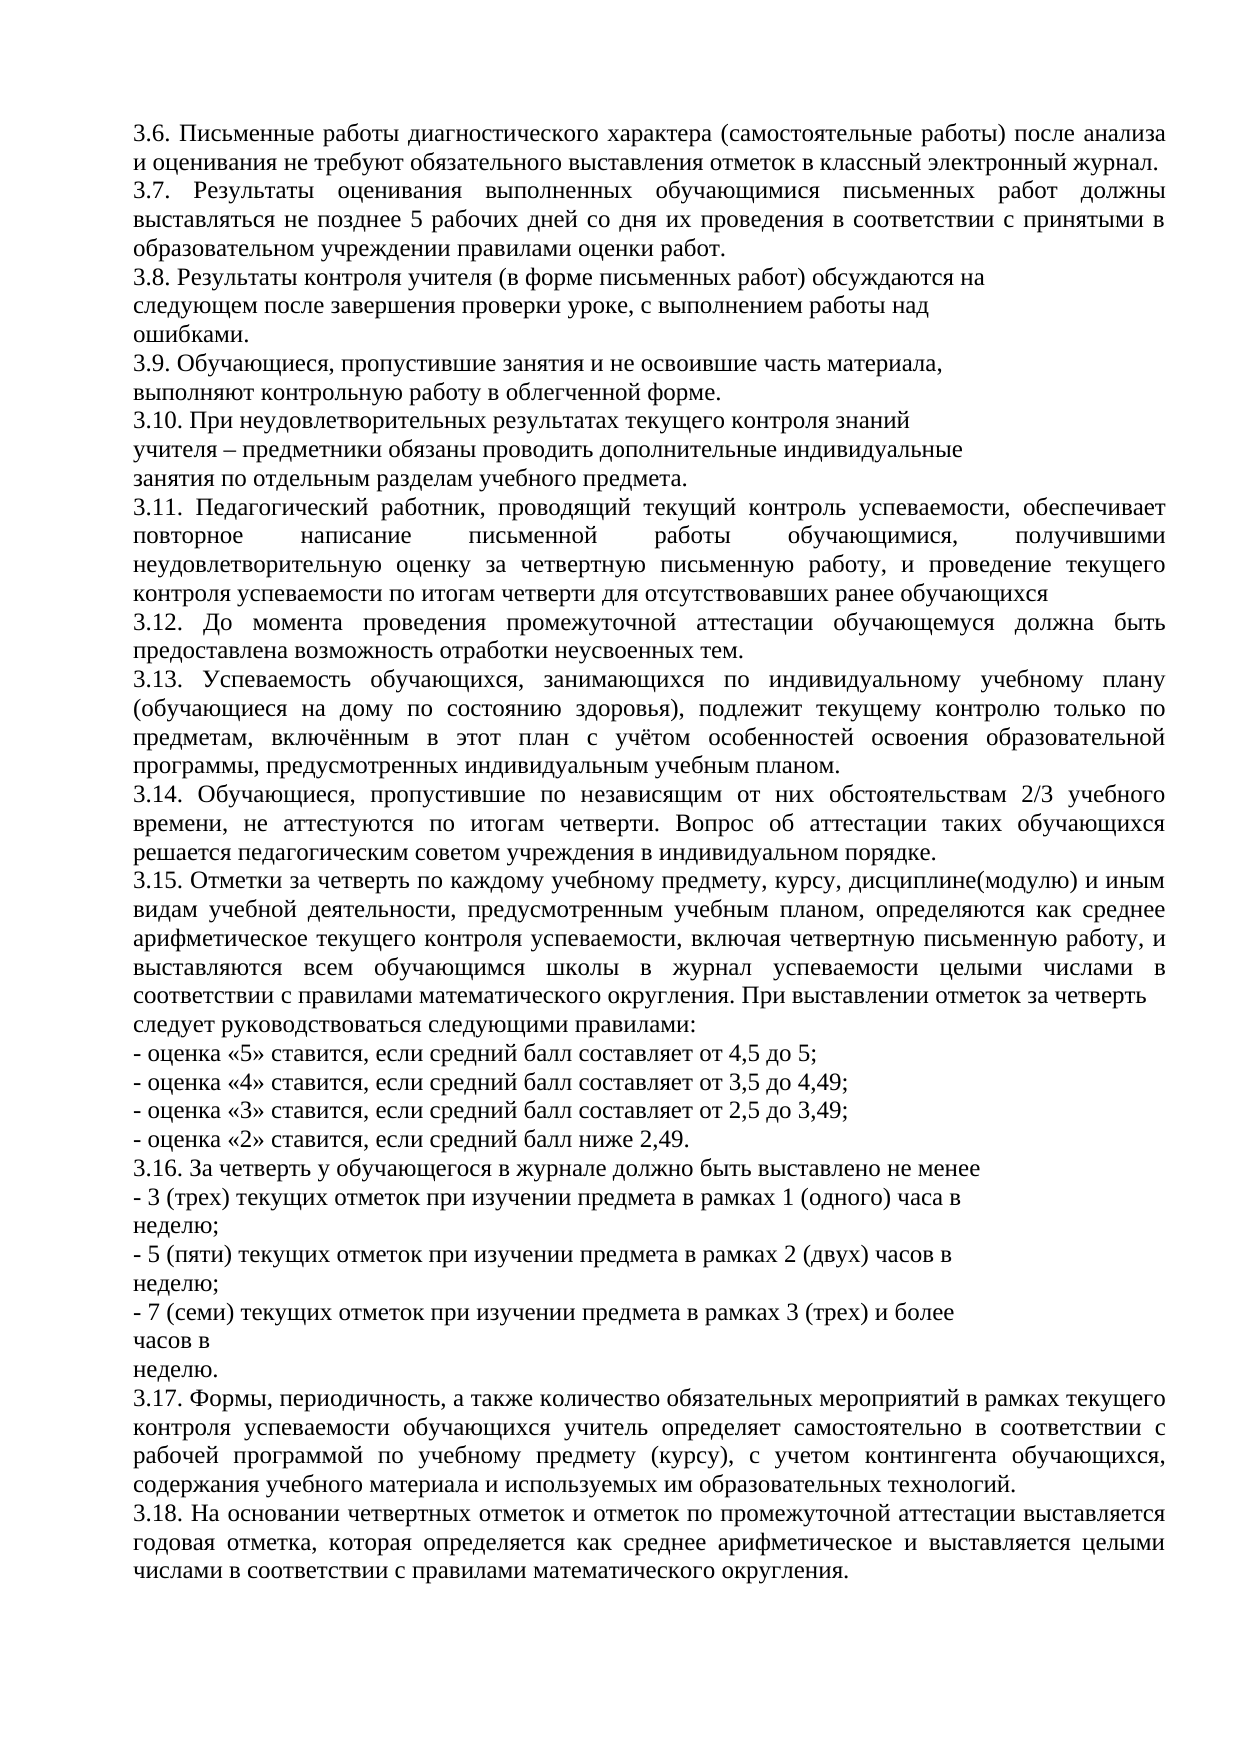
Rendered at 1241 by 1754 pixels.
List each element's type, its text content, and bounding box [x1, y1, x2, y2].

text - оценка «4» ставится, если средний балл составляет от 3,5 до 4,49; [133, 1067, 1167, 1096]
text следует руководствоваться следующими правилами: [133, 1009, 1167, 1038]
text следующем после завершения проверки уроке, с выполнением работы над [133, 291, 1167, 319]
text 3.15. Отметки за четверть по каждому учебному предмету, курсу, дисциплине(модулю) и иным видам учебной деятельности, предусмотренным учебным планом, определяются как среднее арифметическое текущего контроля успеваемости, включая четвертную письменную работу, и выставляются всем обучающимся школы в журнал успеваемости целыми числами в соответствии с правилами математического округления. При выставлении отметок за четверть [133, 866, 1167, 1009]
text неделю; [133, 1268, 1167, 1297]
text неделю; [133, 1211, 1167, 1239]
text 3.14. Обучающиеся, пропустившие по независящим от них обстоятельствам 2/3 учебного времени, не аттестуются по итогам четверти. Вопрос об аттестации таких обучающихся решается педагогическим советом учреждения в индивидуальном порядке. [133, 779, 1167, 866]
text часов в [133, 1326, 1167, 1354]
text - оценка «2» ставится, если средний балл ниже 2,49. [133, 1124, 1167, 1153]
text 3.16. За четверть у обучающегося в журнале должно быть выставлено не менее [133, 1153, 1167, 1182]
text 3.9. Обучающиеся, пропустившие занятия и не освоившие часть материала, [133, 348, 1167, 377]
text 3.18. На основании четвертных отметок и отметок по промежуточной аттестации выставляется годовая отметка, которая определяется как среднее арифметическое и выставляется целыми числами в соответствии с правилами математического округления. [133, 1498, 1167, 1584]
text 3.12. До момента проведения промежуточной аттестации обучающемуся должна быть предоставлена возможность отработки неусвоенных тем. [133, 607, 1167, 664]
text 3.6. Письменные работы диагностического характера (самостоятельные работы) после анализа и оценивания не требуют обязательного выставления отметок в классный электронный журнал. [133, 118, 1167, 176]
text 3.10. При неудовлетворительных результатах текущего контроля знаний [133, 406, 1167, 434]
text неделю. [133, 1354, 1167, 1383]
text учителя – предметники обязаны проводить дополнительные индивидуальные [133, 434, 1167, 463]
text 3.17. Формы, периодичность, а также количество обязательных мероприятий в рамках текущего контроля успеваемости обучающихся учитель определяет самостоятельно в соответствии с рабочей программой по учебному предмету (курсу), с учетом контингента обучающихся, содержания учебного материала и используемых им образовательных технологий. [133, 1383, 1167, 1498]
text выполняют контрольную работу в облегченной форме. [133, 377, 1167, 406]
text - 7 (семи) текущих отметок при изучении предмета в рамках 3 (трех) и более [133, 1297, 1167, 1326]
text - оценка «3» ставится, если средний балл составляет от 2,5 до 3,49; [133, 1096, 1167, 1124]
text ошибками. [133, 319, 1167, 348]
text - 3 (трех) текущих отметок при изучении предмета в рамках 1 (одного) часа в [133, 1182, 1167, 1211]
text - 5 (пяти) текущих отметок при изучении предмета в рамках 2 (двух) часов в [133, 1239, 1167, 1268]
text 3.7. Результаты оценивания выполненных обучающимися письменных работ должны выставляться не позднее 5 рабочих дней со дня их проведения в соответствии с принятыми в образовательном учреждении правилами оценки работ. [133, 176, 1167, 262]
text занятия по отдельным разделам учебного предмета. [133, 463, 1167, 492]
text 3.8. Результаты контроля учителя (в форме письменных работ) обсуждаются на [133, 262, 1167, 291]
text 3.13. Успеваемость обучающихся, занимающихся по индивидуальному учебному плану (обучающиеся на дому по состоянию здоровья), подлежит текущему контролю только по предметам, включённым в этот план с учётом особенностей освоения образовательной программы, предусмотренных индивидуальным учебным планом. [133, 664, 1167, 779]
text - оценка «5» ставится, если средний балл составляет от 4,5 до 5; [133, 1038, 1167, 1067]
text 3.11. Педагогический работник, проводящий текущий контроль успеваемости, обеспечивает повторное написание письменной работы обучающимися, получившими неудовлетворительную оценку за четвертную письменную работу, и проведение текущего контроля успеваемости по итогам четверти для отсутствовавших ранее обучающихся [133, 492, 1167, 607]
